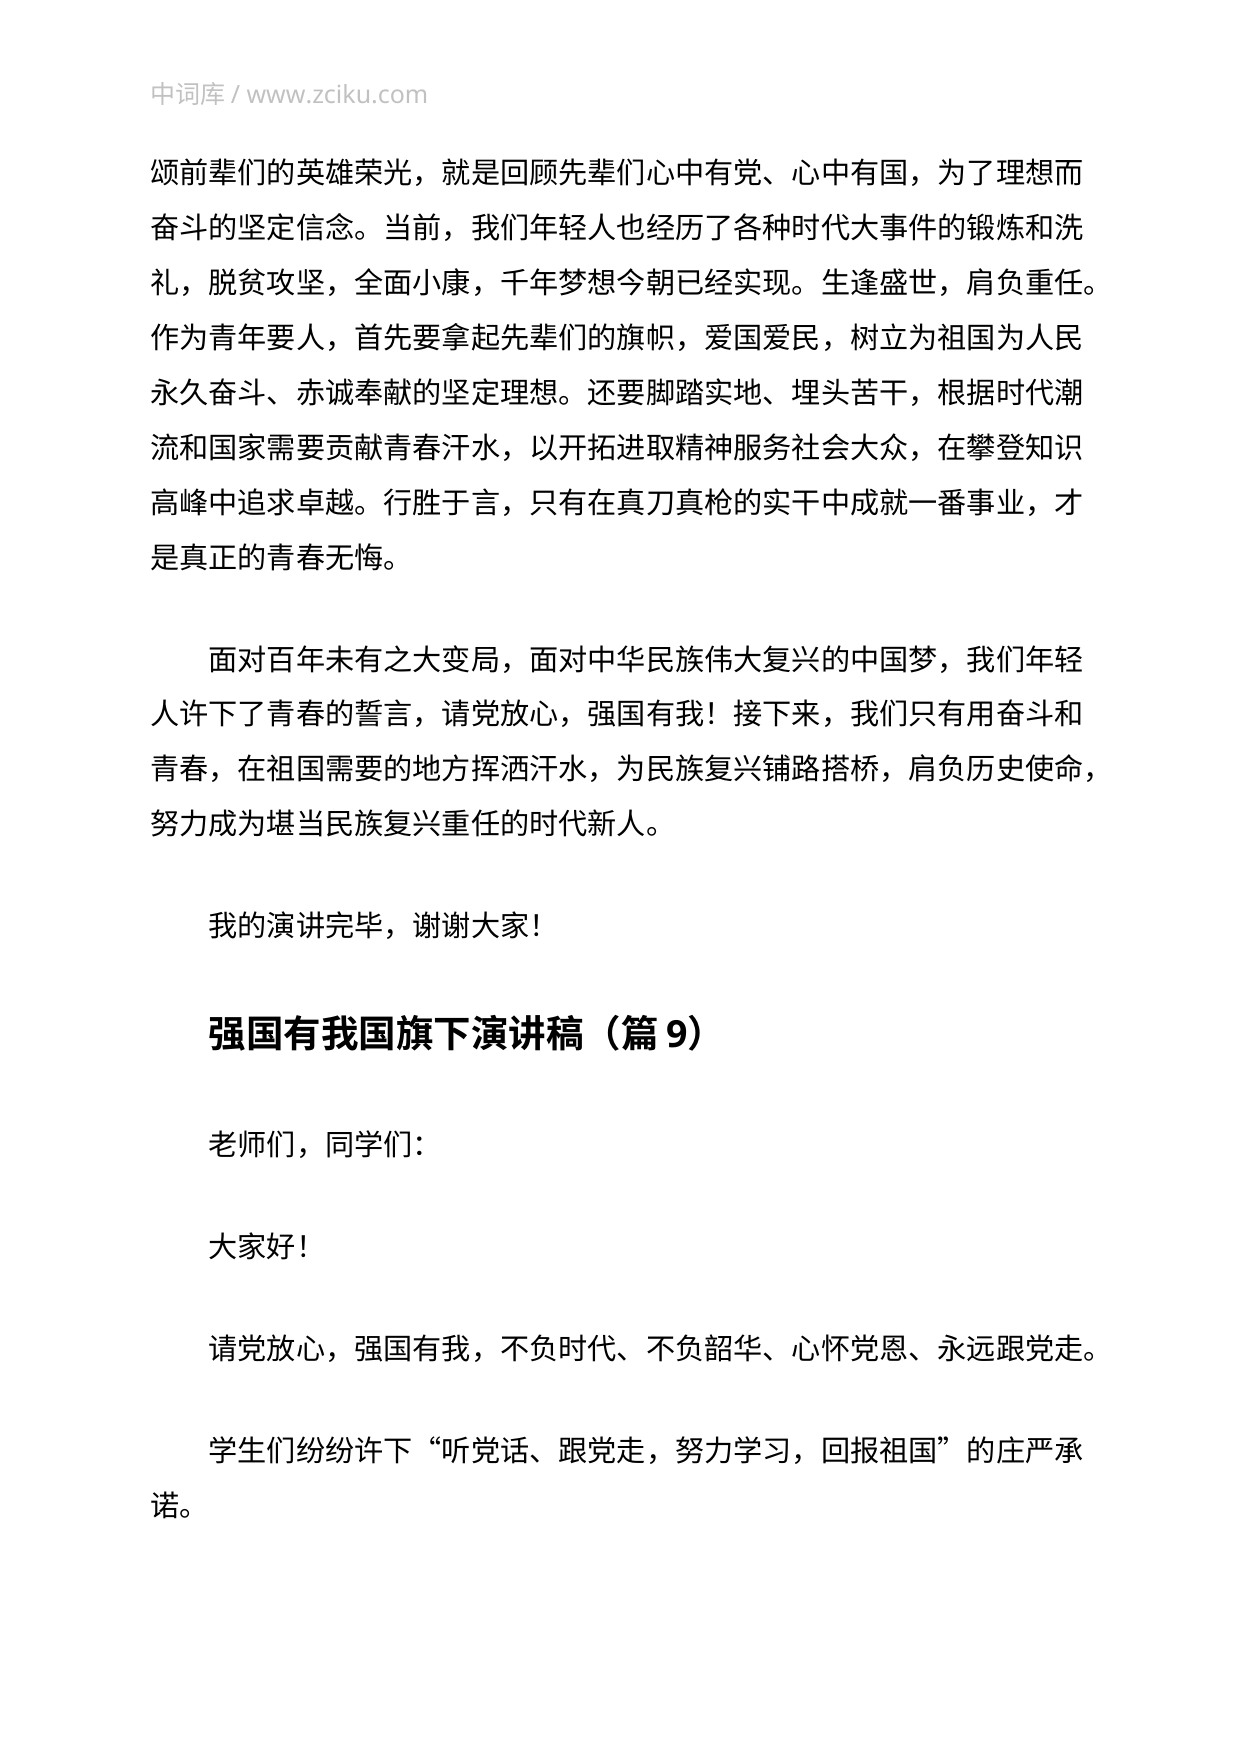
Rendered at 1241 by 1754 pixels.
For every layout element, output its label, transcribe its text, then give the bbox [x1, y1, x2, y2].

text 我的演讲完毕，谢谢大家！ [150, 902, 1090, 945]
text 学生们纷纷许下“听党话、跟党走，努力学习，回报祖国”的庄严承诺。 [150, 1427, 1090, 1524]
text 大家好！ [150, 1224, 1090, 1266]
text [150, 150, 1090, 577]
text 面对百年未有之大变局，面对中华民族伟大复兴的中国梦，我们年轻人许下了青春的誓言，请党放心，强国有我！接下来，我们只有用奋斗和青春，在祖国需要的地方挥洒汗水，为民族复兴铺路搭桥，肩负历史使命，努力成为堪当民族复兴重任的时代新人。 [150, 636, 1090, 843]
text 请党放心，强国有我，不负时代、不负韶华、心怀党恩、永远跟党走。 [150, 1325, 1090, 1368]
text 强国有我国旗下演讲稿（篇9） [150, 1004, 1090, 1059]
text 老师们，同学们： [150, 1122, 1090, 1164]
